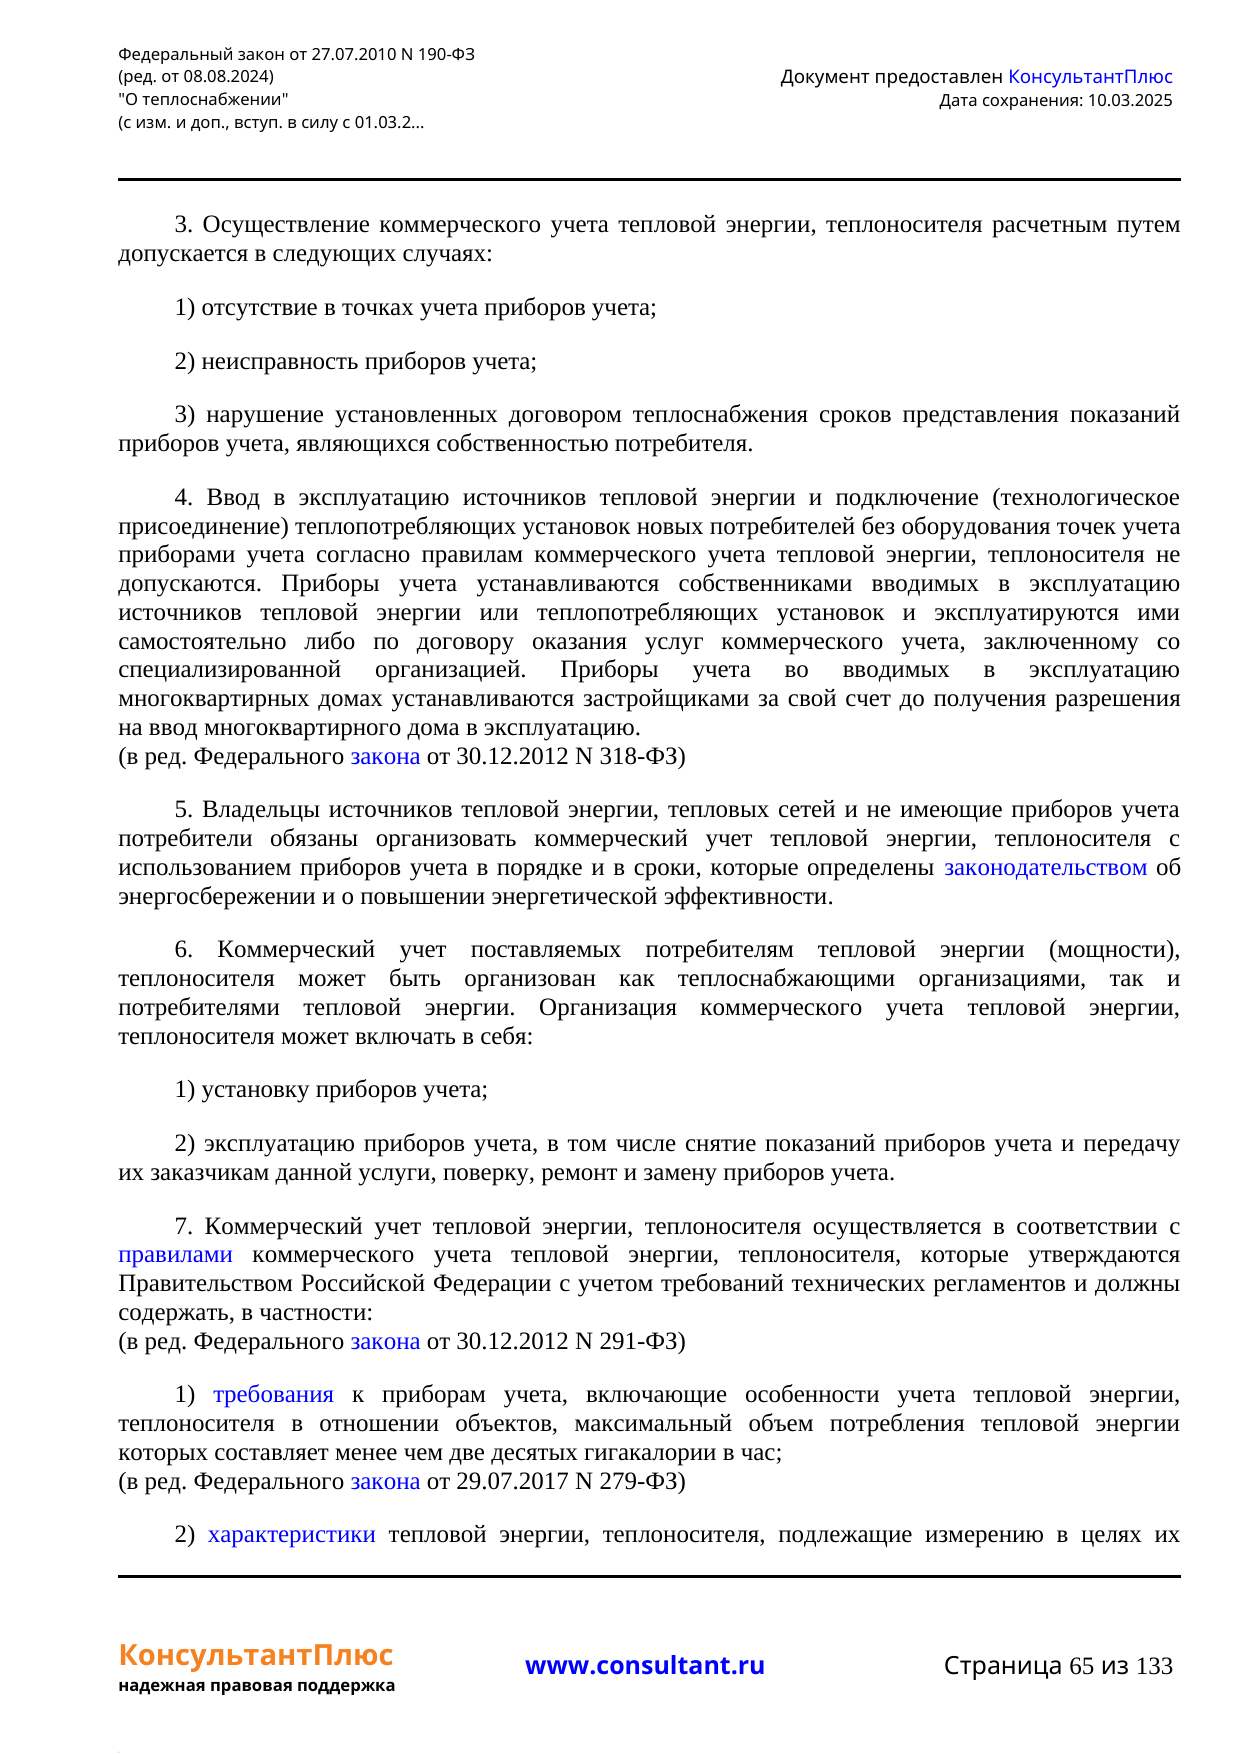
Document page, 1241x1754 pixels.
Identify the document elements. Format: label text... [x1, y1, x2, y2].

text 1) установку приборов учета; [118, 1074, 1181, 1103]
text 3. Осуществление коммерческого учета тепловой энергии, теплоносителя расчетным путем допускается в следующих случаях: [118, 209, 1181, 267]
text 2) эксплуатацию приборов учета, в том числе снятие показаний приборов учета и передачу их заказчикам данной услуги, поверку, ремонт и замену приборов учета. [118, 1128, 1181, 1186]
text (в ред. Федерального закона от 30.12.2012 N 318-ФЗ) [118, 741, 1181, 769]
text 7. Коммерческий учет тепловой энергии, теплоносителя осуществляется в соответствии с правилами коммерческого учета тепловой энергии, теплоносителя, которые утверждаются Правительством Российской Федерации с учетом требований технических регламентов и должны содержать, в частности: [118, 1211, 1181, 1326]
text 1) требования к приборам учета, включающие особенности учета тепловой энергии, теплоносителя в отношении объектов, максимальный объем потребления тепловой энергии которых составляет менее чем две десятых гигакалории в час; [118, 1379, 1181, 1466]
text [118, 1519, 1181, 1548]
text 1) отсутствие в точках учета приборов учета; [118, 292, 1181, 321]
text 2) неисправность приборов учета; [118, 346, 1181, 374]
text 4. Ввод в эксплуатацию источников тепловой энергии и подключение (технологическое присоединение) теплопотребляющих установок новых потребителей без оборудования точек учета приборами учета согласно правилам коммерческого учета тепловой энергии, теплоносителя не допускаются. Приборы учета устанавливаются собственниками вводимых в эксплуатацию источников тепловой энергии или теплопотребляющих установок и эксплуатируются ими самостоятельно либо по договору оказания услуг коммерческого учета, заключенному со специализированной организацией. Приборы учета во вводимых в эксплуатацию многоквартирных домах устанавливаются застройщиками за свой счет до получения разрешения на ввод многоквартирного дома в эксплуатацию. [118, 482, 1181, 741]
text (в ред. Федерального закона от 30.12.2012 N 291-ФЗ) [118, 1326, 1181, 1354]
text (в ред. Федерального закона от 29.07.2017 N 279-ФЗ) [118, 1466, 1181, 1494]
text 3) нарушение установленных договором теплоснабжения сроков представления показаний приборов учета, являющихся собственностью потребителя. [118, 399, 1181, 457]
text 6. Коммерческий учет поставляемых потребителям тепловой энергии (мощности), теплоносителя может быть организован как теплоснабжающими организациями, так и потребителями тепловой энергии. Организация коммерческого учета тепловой энергии, теплоносителя может включать в себя: [118, 934, 1181, 1049]
text 5. Владельцы источников тепловой энергии, тепловых сетей и не имеющие приборов учета потребители обязаны организовать коммерческий учет тепловой энергии, теплоносителя с использованием приборов учета в порядке и в сроки, которые определены законодательством об энергосбережении и о повышении энергетической эффективности. [118, 794, 1181, 909]
